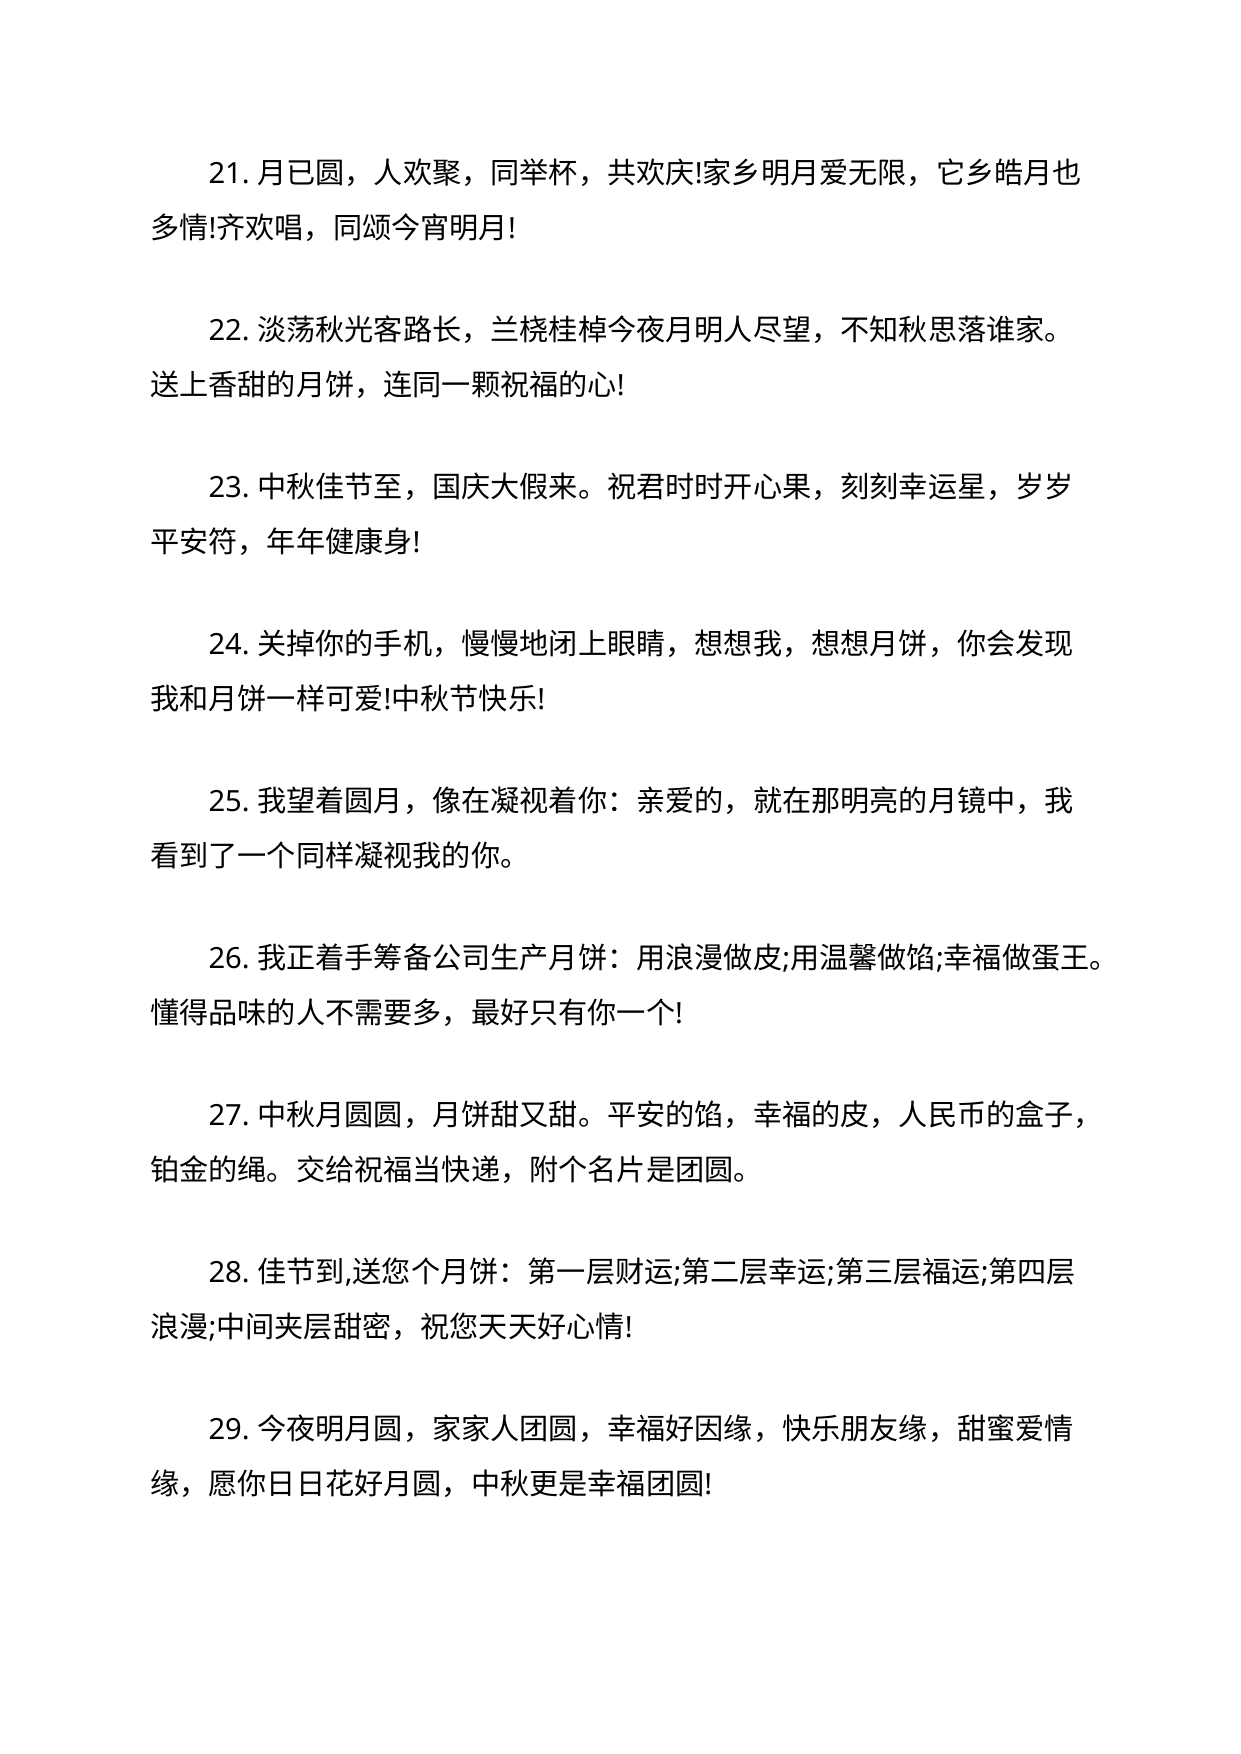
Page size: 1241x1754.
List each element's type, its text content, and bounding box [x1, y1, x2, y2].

text 22. 淡荡秋光客路长，兰桡桂棹今夜月明人尽望，不知秋思落谁家。送上香甜的月饼，连同一颗祝福的心! [150, 307, 1090, 404]
text 27. 中秋月圆圆，月饼甜又甜。平安的馅，幸福的皮，人民币的盒子，铂金的绳。交给祝福当快递，附个名片是团圆。 [150, 1092, 1090, 1189]
text 28. 佳节到,送您个月饼：第一层财运;第二层幸运;第三层福运;第四层浪漫;中间夹层甜密，祝您天天好心情! [150, 1248, 1090, 1346]
text 29. 今夜明月圆，家家人团圆，幸福好因缘，快乐朋友缘，甜蜜爱情缘，愿你日日花好月圆，中秋更是幸福团圆! [150, 1405, 1090, 1503]
text 26. 我正着手筹备公司生产月饼：用浪漫做皮;用温馨做馅;幸福做蛋王。懂得品味的人不需要多，最好只有你一个! [150, 935, 1090, 1032]
text 25. 我望着圆月，像在凝视着你：亲爱的，就在那明亮的月镜中，我看到了一个同样凝视我的你。 [150, 778, 1090, 875]
text 21. 月已圆，人欢聚，同举杯，共欢庆!家乡明月爱无限，它乡皓月也多情!齐欢唱，同颂今宵明月! [150, 150, 1090, 247]
text 23. 中秋佳节至，国庆大假来。祝君时时开心果，刻刻幸运星，岁岁平安符，年年健康身! [150, 464, 1090, 561]
text 24. 关掉你的手机，慢慢地闭上眼睛，想想我，想想月饼，你会发现我和月饼一样可爱!中秋节快乐! [150, 621, 1090, 718]
